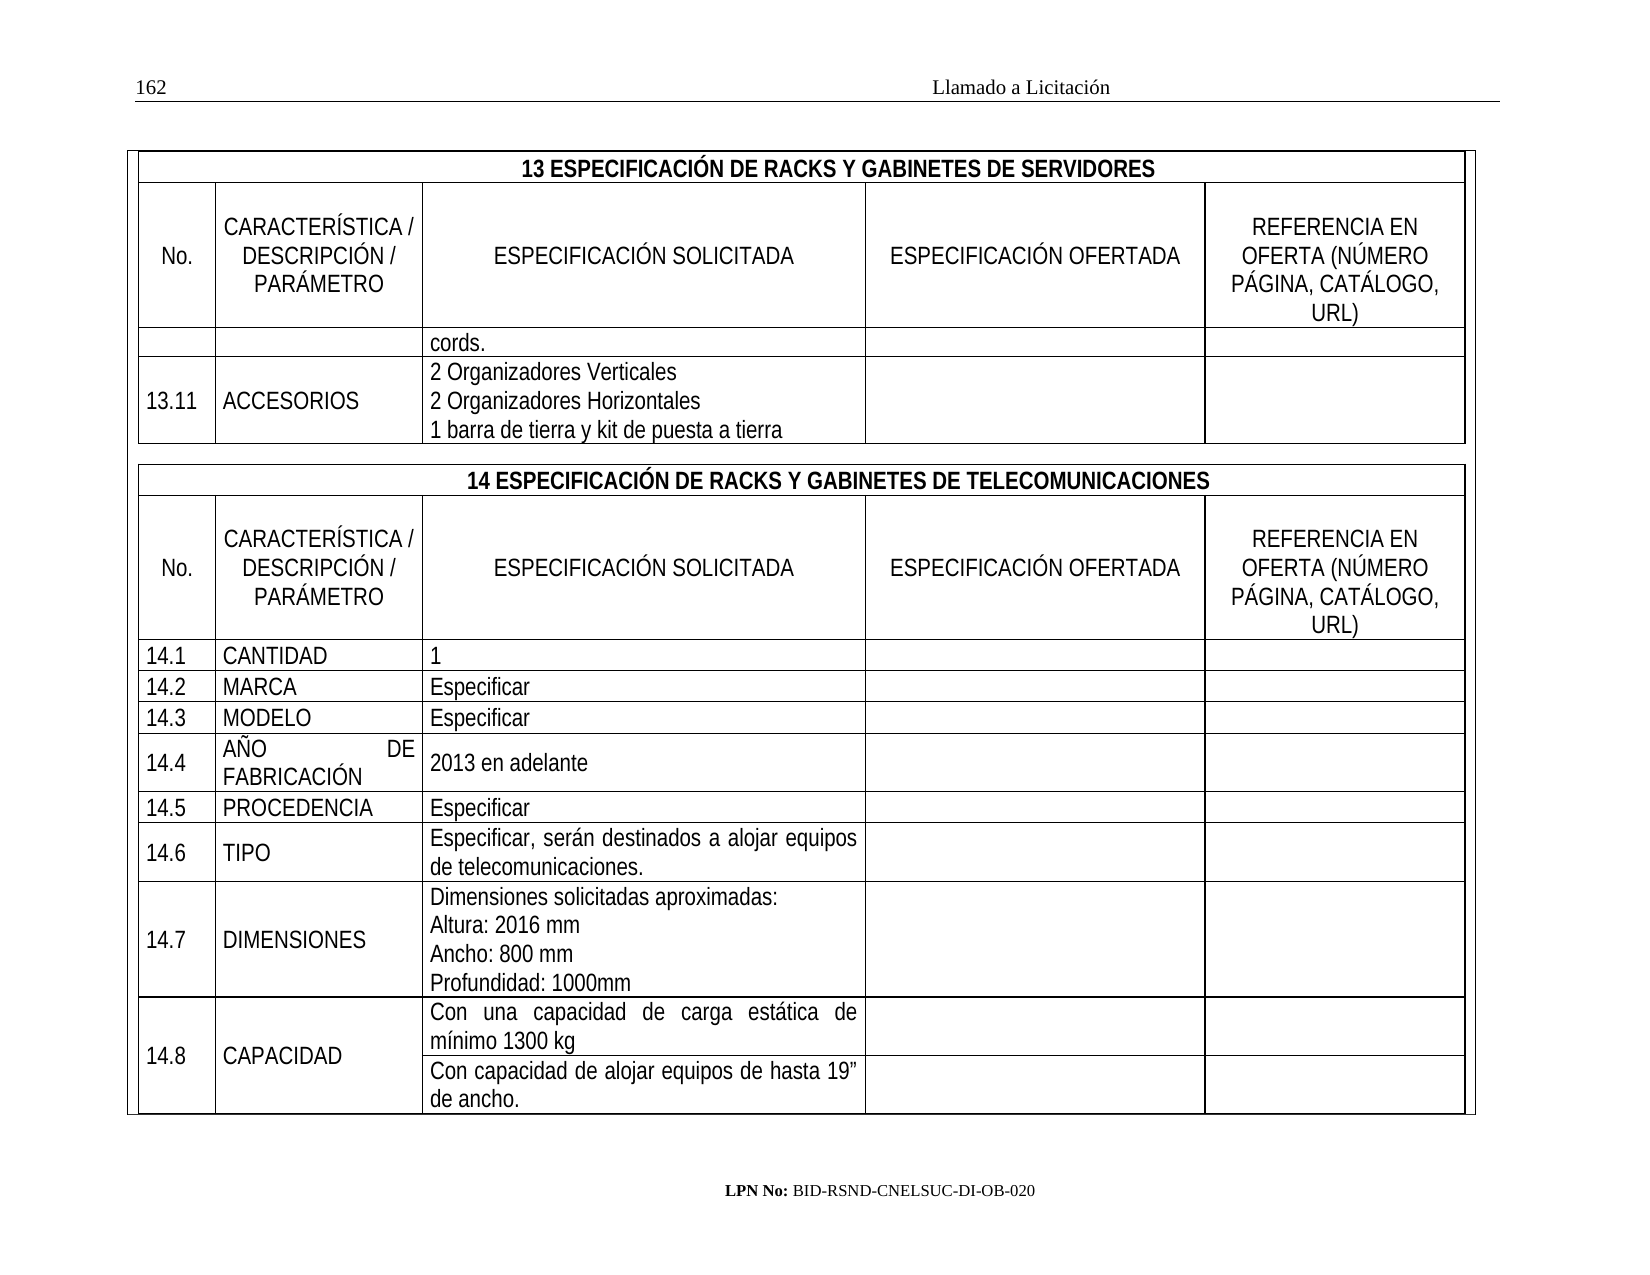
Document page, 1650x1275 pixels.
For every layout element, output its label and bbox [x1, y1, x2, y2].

table_header [128, 151, 1475, 1114]
